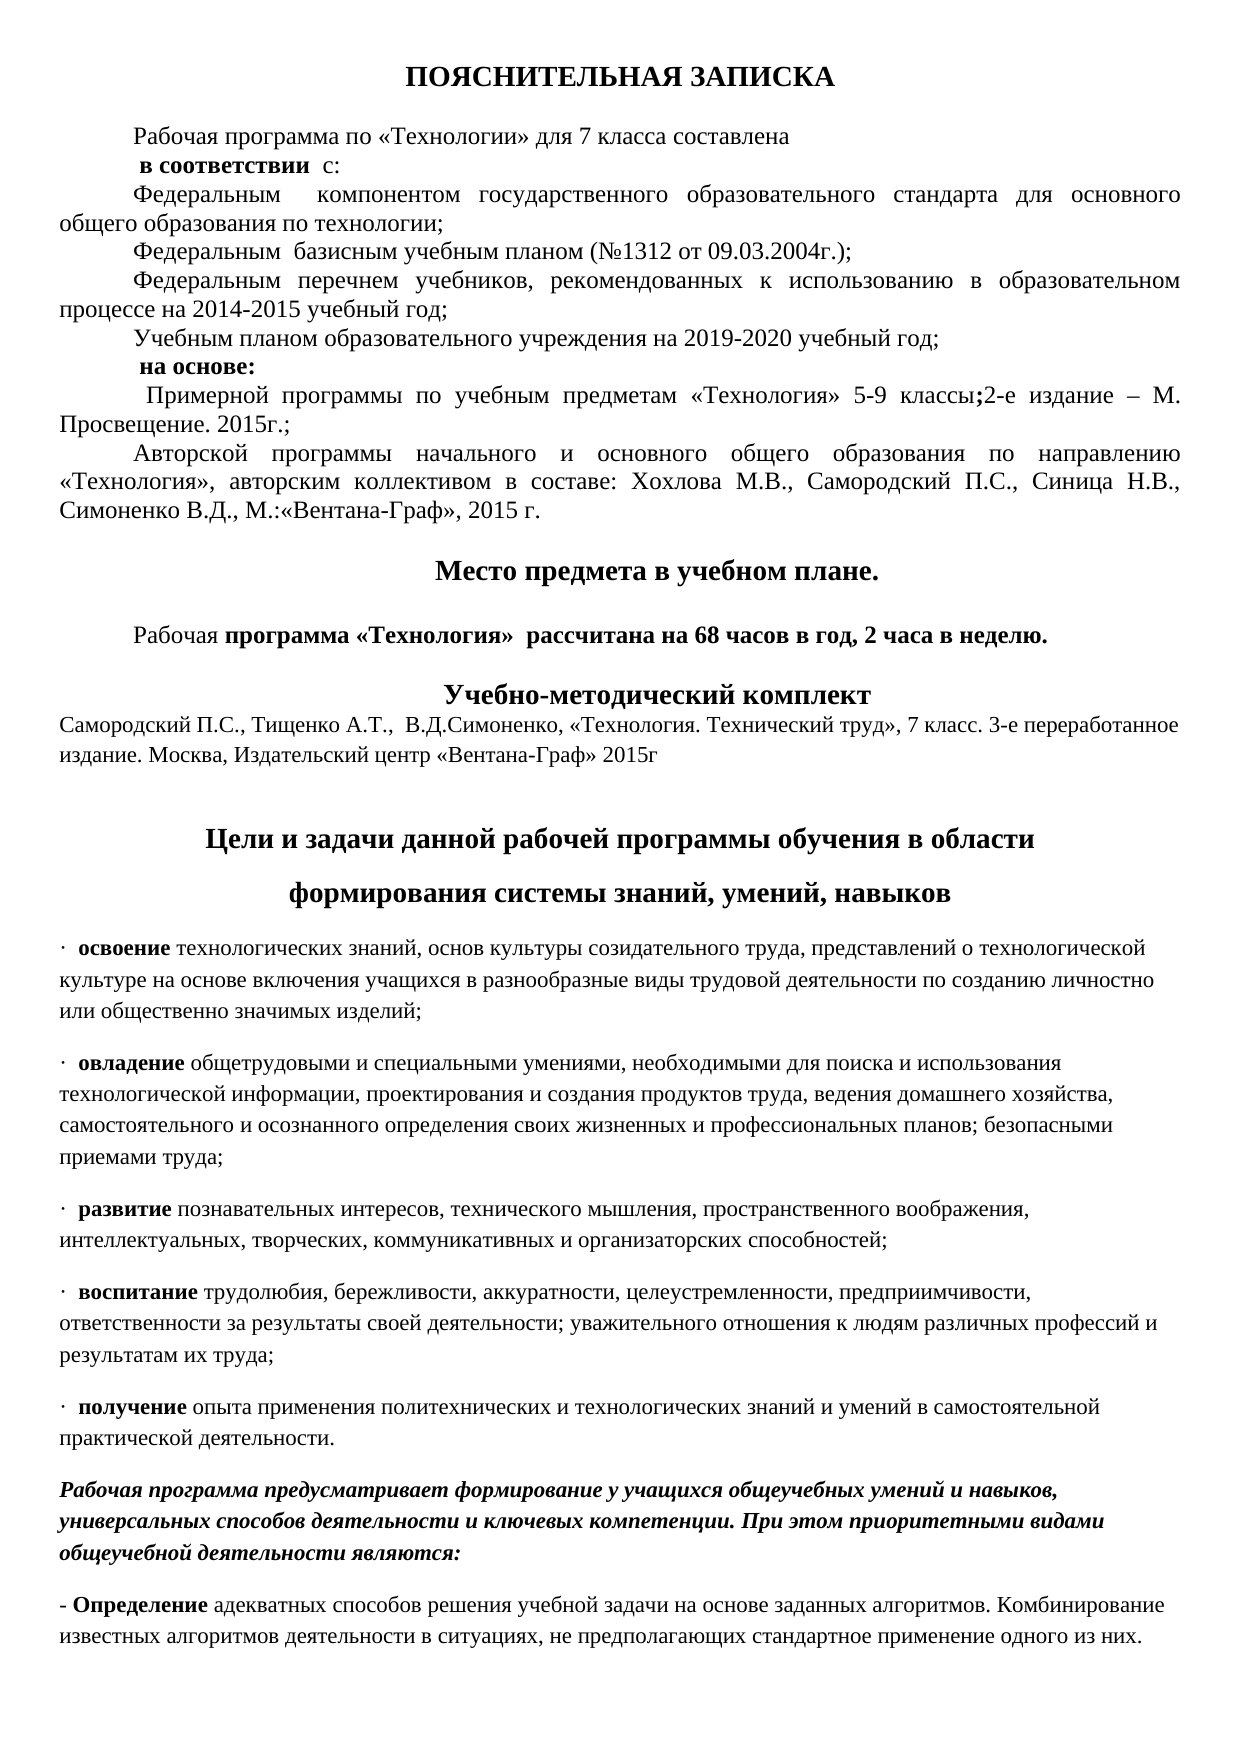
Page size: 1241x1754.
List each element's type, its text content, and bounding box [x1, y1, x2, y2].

text Самородский П.С., Тищенко А.Т., В.Д.Симоненко, «Технология. Технический труд», 7 класс. 3-е переработанное издание. Москва, Издательский центр «Вентана-Граф» 2015г [59, 711, 1181, 767]
text · получение опыта применения политехнических и технологических знаний и умений в самостоятельной практической деятельности. [59, 1388, 1181, 1450]
text Авторской программы начального и основного общего образования по направлению «Технология», авторским коллективом в составе: Хохлова М.В., Самородский П.С., Синица Н.В., Симоненко В.Д., М.:«Вентана-Граф», 2015 г. [59, 438, 1181, 524]
text на основе: [59, 351, 1181, 380]
text · овладение общетрудовыми и специальными умениями, необходимыми для поиска и использования технологической информации, проектирования и создания продуктов труда, ведения домашнего хозяйства, самостоятельного и осознанного определения своих жизненных и профессиональных планов; безопасными приемами труда; [59, 1044, 1181, 1169]
text Рабочая программа «Технология» рассчитана на 68 часов в год, 2 часа в неделю. [59, 620, 1181, 648]
text Учебным планом образовательного учреждения на 2019-2020 учебный год; [59, 323, 1181, 351]
text - Определение адекватных способов решения учебной задачи на основе заданных алгоритмов. Комбинирование известных алгоритмов деятельности в ситуациях, не предполагающих стандартное применение одного из них. [59, 1586, 1181, 1648]
text Цели и задачи данной рабочей программы обучения в области [59, 821, 1181, 854]
text Место предмета в учебном плане. [59, 553, 1181, 586]
text формирования системы знаний, умений, навыков [59, 875, 1181, 909]
text Учебно-методический комплект [59, 677, 1181, 711]
text ПОЯСНИТЕЛЬНАЯ ЗАПИСКА [59, 59, 1181, 93]
text Федеральным компонентом государственного образовательного стандарта для основного общего образования по технологии; [59, 179, 1181, 236]
text Рабочая программа предусматривает формирование у учащихся общеучебных умений и навыков, универсальных способов деятельности и ключевых компетенции. При этом приоритетными видами общеучебной деятельности являются: [59, 1471, 1181, 1565]
text Федеральным базисным учебным планом (№1312 от 09.03.2004г.); [59, 236, 1181, 265]
text · развитие познавательных интересов, технического мышления, пространственного воображения, интеллектуальных, творческих, коммуникативных и организаторских способностей; [59, 1190, 1181, 1252]
text · освоение технологических знаний, основ культуры созидательного труда, представлений о технологической культуре на основе включения учащихся в разнообразные виды трудовой деятельности по созданию личностно или общественно значимых изделий; [59, 929, 1181, 1023]
text Федеральным перечнем учебников, рекомендованных к использованию в образовательном процессе на 2014-2015 учебный год; [59, 265, 1181, 323]
text Рабочая программа по «Технологии» для 7 класса составлена [59, 121, 1181, 150]
text Примерной программы по учебным предметам «Технология» 5-9 классы;2-е издание – М. Просвещение. 2015г.; [59, 380, 1181, 438]
text · воспитание трудолюбия, бережливости, аккуратности, целеустремленности, предприимчивости, ответственности за результаты своей деятельности; уважительного отношения к людям различных профессий и результатам их труда; [59, 1273, 1181, 1367]
text в соответствии с: [59, 150, 1181, 179]
